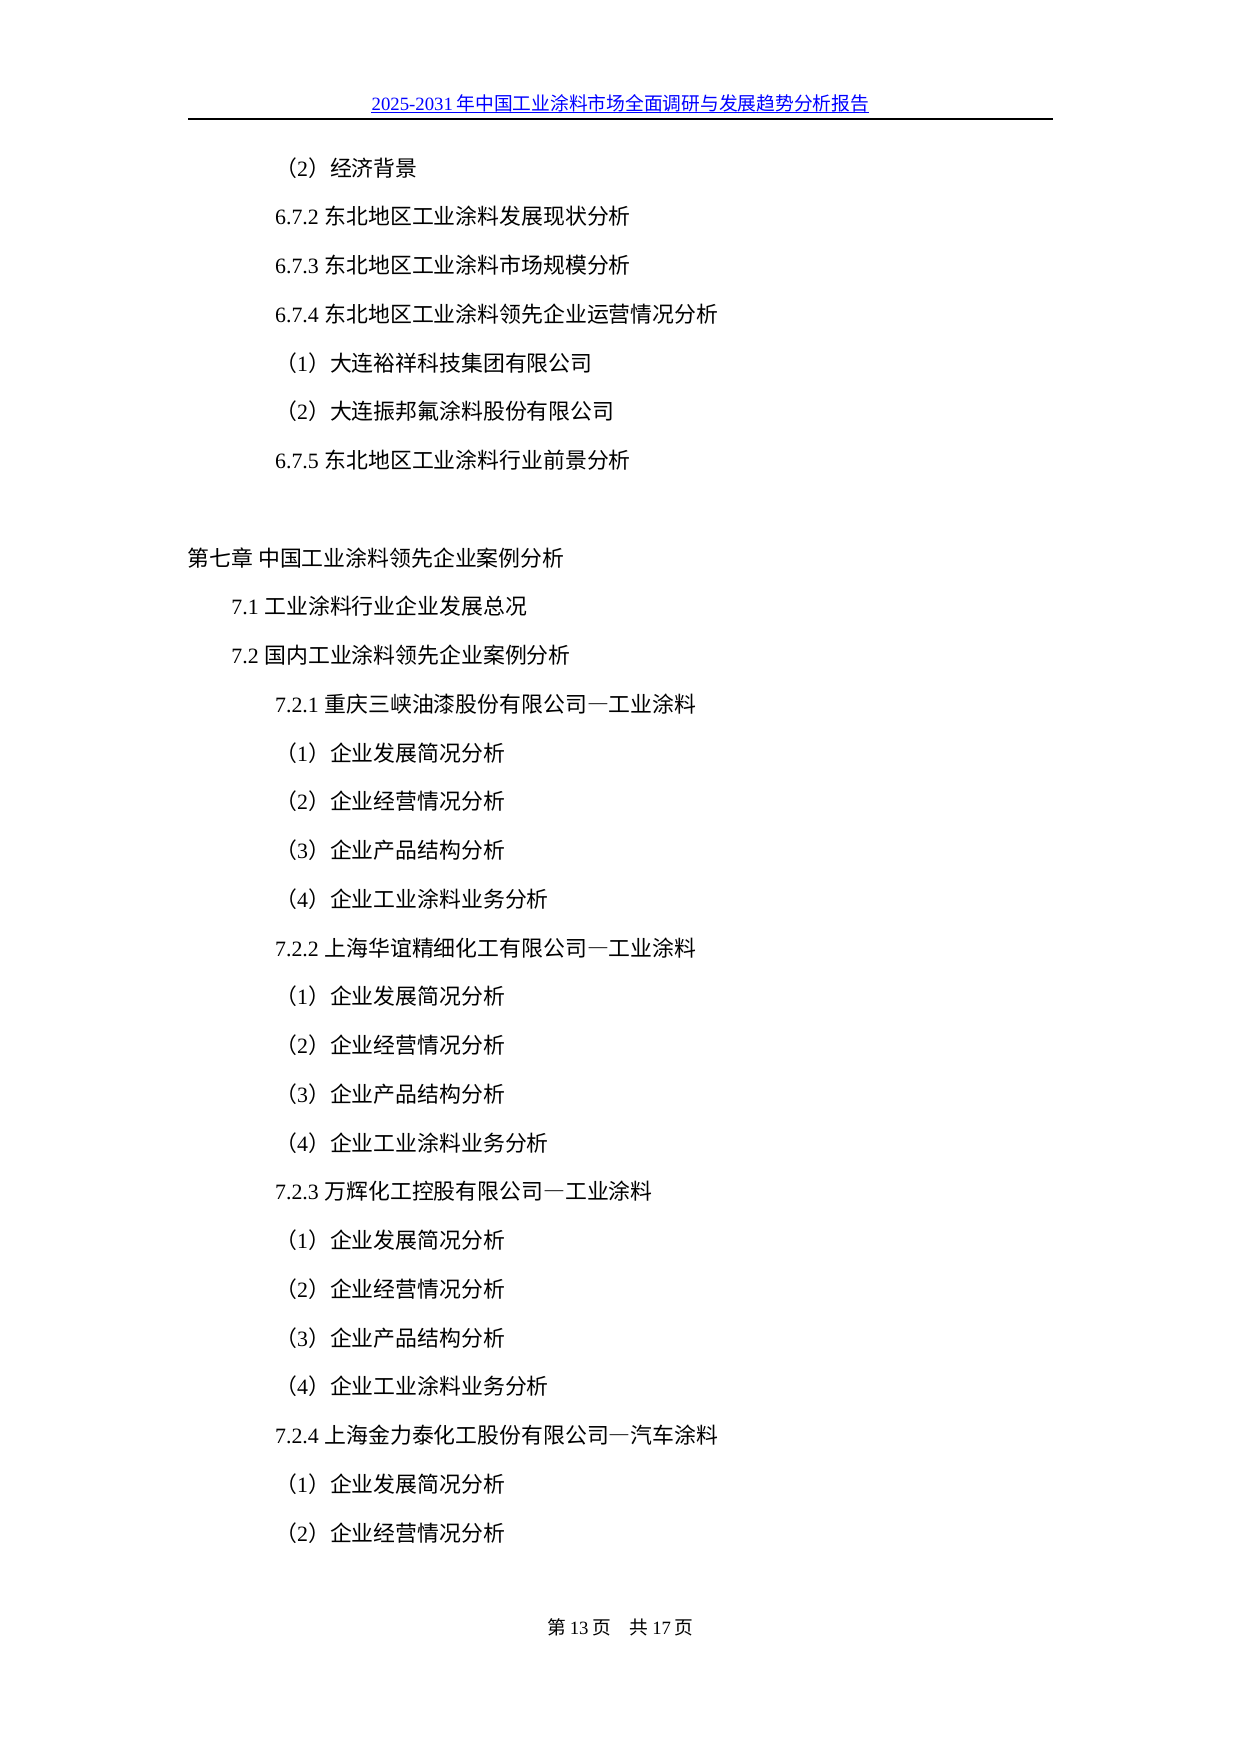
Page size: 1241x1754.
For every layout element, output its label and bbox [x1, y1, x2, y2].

text [187, 150, 1053, 1548]
